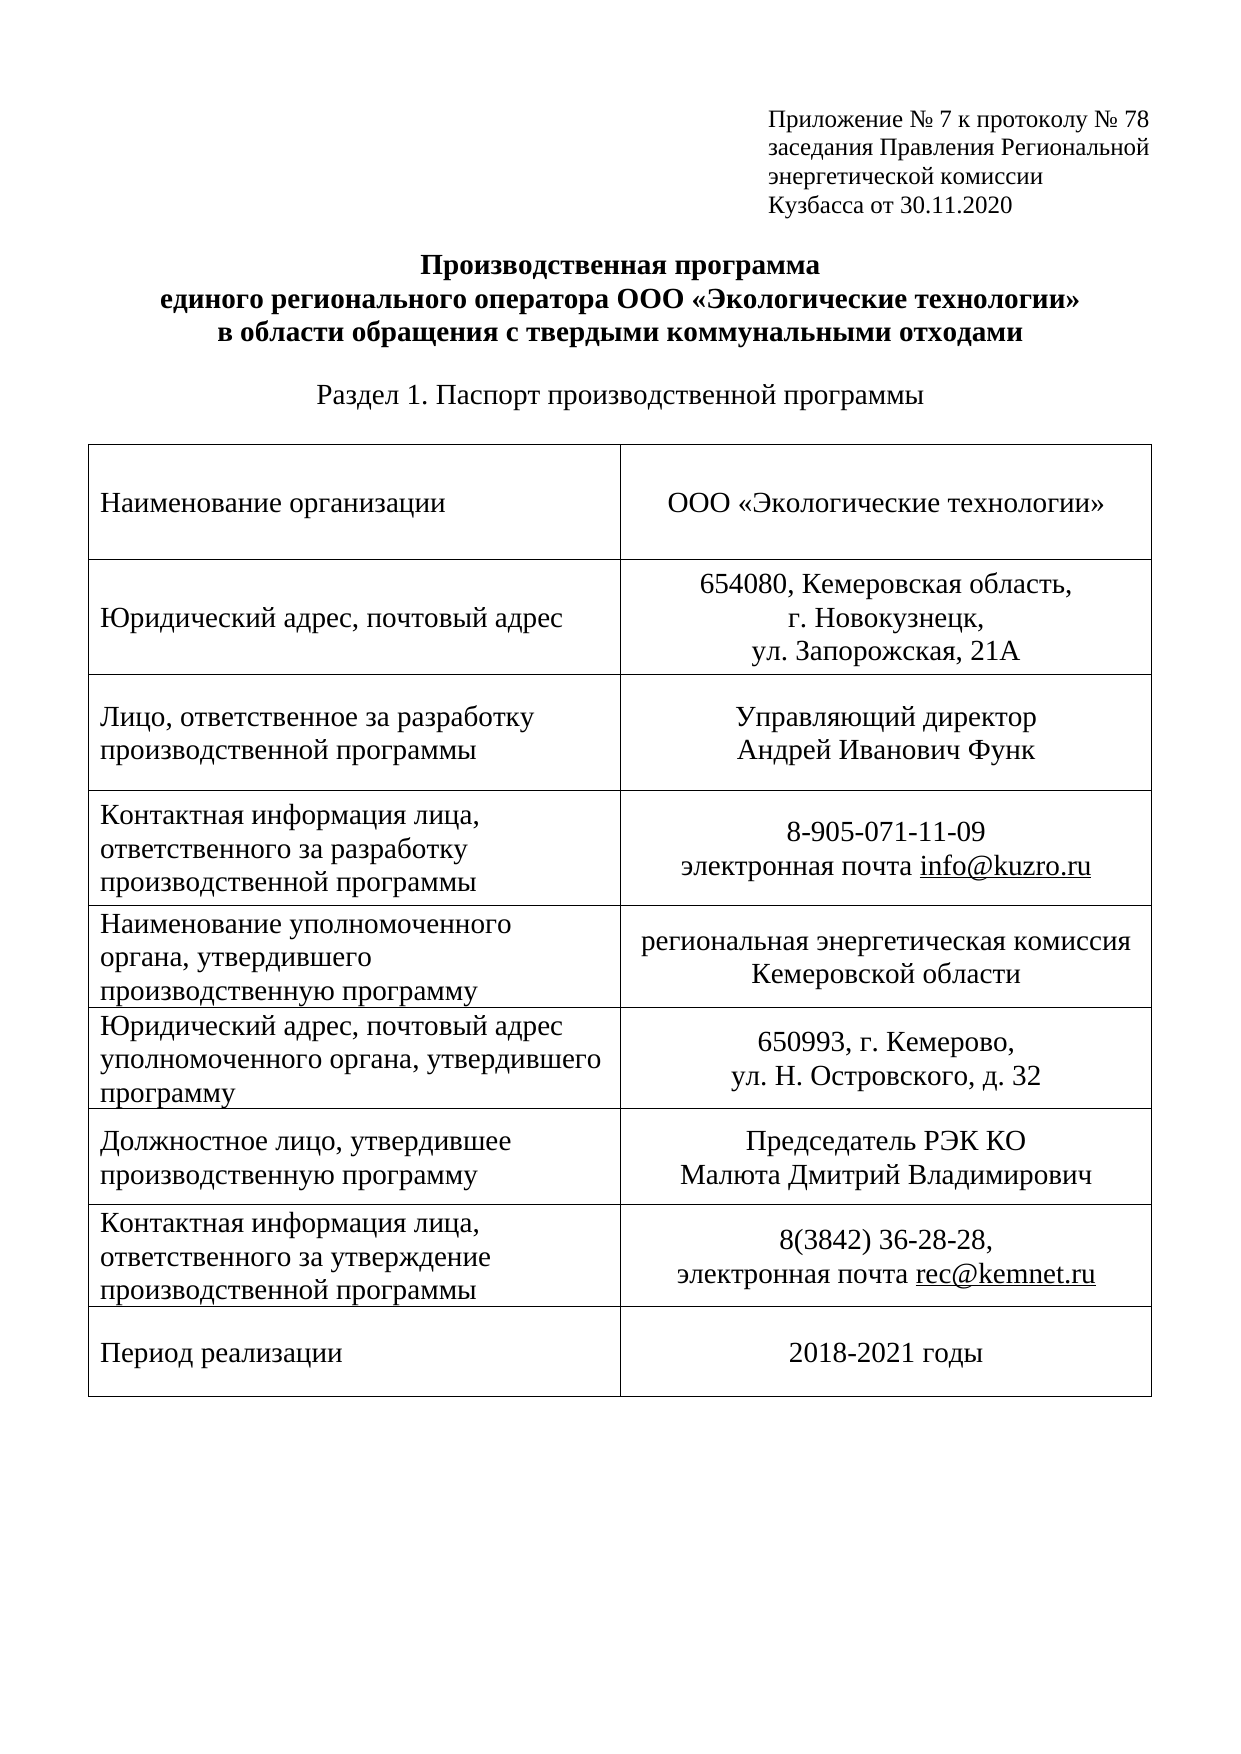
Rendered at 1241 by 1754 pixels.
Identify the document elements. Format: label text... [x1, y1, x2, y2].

text Производственная программа [74, 247, 1167, 281]
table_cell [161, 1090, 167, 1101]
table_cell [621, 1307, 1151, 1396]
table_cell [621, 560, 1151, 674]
text единого регионального оператора ООО «Экологические технологии» [74, 281, 1167, 314]
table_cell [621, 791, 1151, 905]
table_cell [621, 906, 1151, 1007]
text энергетической комиссии [0, 161, 1226, 190]
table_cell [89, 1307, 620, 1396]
text заседания Правления Региональной [0, 132, 1226, 161]
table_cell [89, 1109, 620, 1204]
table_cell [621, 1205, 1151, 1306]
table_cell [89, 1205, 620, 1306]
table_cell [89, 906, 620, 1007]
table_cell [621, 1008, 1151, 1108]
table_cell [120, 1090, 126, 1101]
text в области обращения с твердыми коммунальными отходами [74, 314, 1167, 348]
text Приложение № 7 к протоколу № 78 [0, 104, 1226, 132]
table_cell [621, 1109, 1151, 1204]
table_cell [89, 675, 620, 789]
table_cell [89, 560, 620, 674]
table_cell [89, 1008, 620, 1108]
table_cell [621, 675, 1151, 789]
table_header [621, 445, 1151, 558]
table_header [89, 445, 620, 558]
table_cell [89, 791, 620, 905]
text Кузбасса от 30.11.2020 [0, 190, 1226, 219]
text Раздел 1. Паспорт производственной программы [74, 377, 1167, 410]
